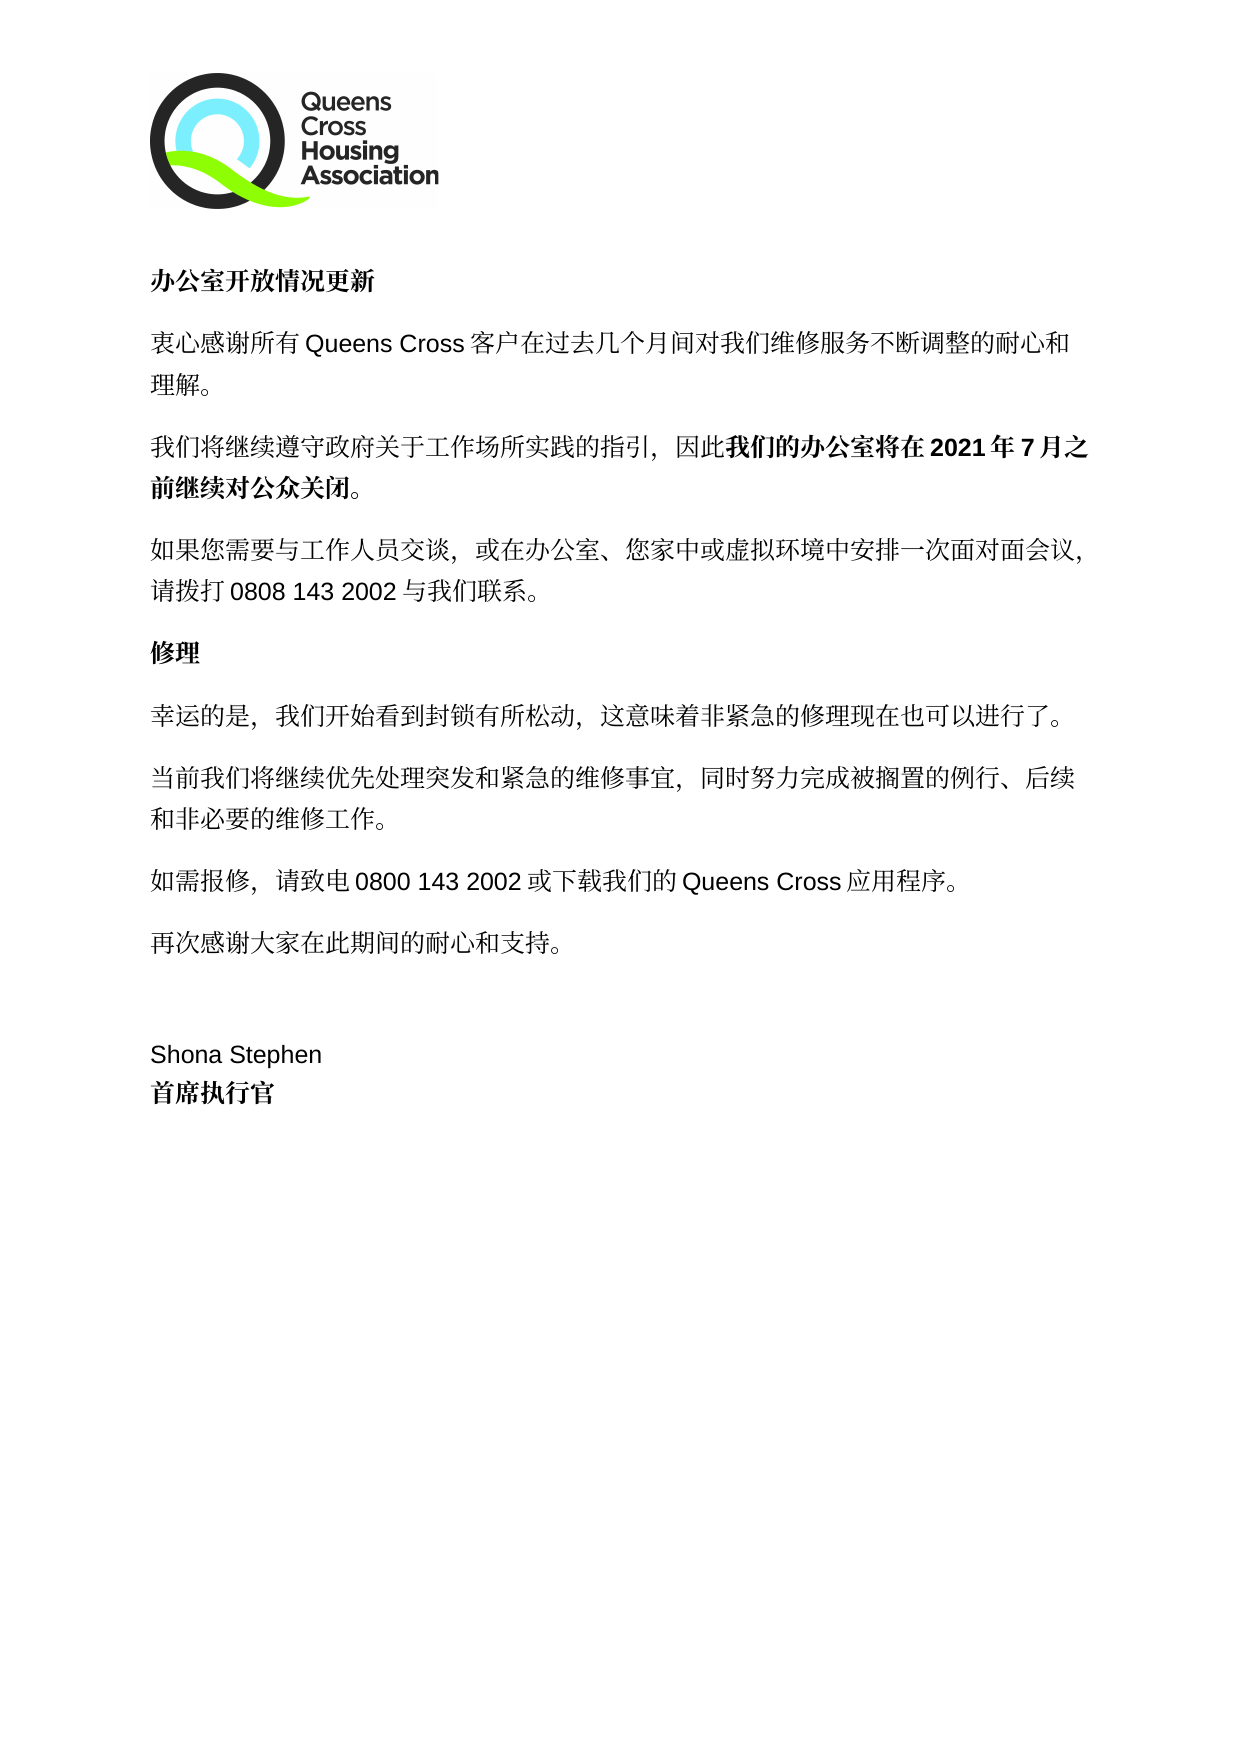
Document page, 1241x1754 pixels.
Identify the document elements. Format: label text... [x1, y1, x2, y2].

text 幸运的是，我们开始看到封锁有所松动，这意味着非紧急的修理现在也可以进行了。 [150, 696, 1090, 732]
text 如果您需要与工作人员交谈，或在办公室、您家中或虚拟环境中安排一次面对面会议，请拨打0808 143 2002与我们联系。 [150, 531, 1090, 608]
text 当前我们将继续优先处理突发和紧急的维修事宜，同时努力完成被搁置的例行、后续和非必要的维修工作。 [150, 758, 1090, 835]
text 修理 [150, 634, 1090, 670]
text 我们将继续遵守政府关于工作场所实践的指引，因此我们的办公室将在2021年7月之前继续对公众关闭。 [150, 427, 1090, 504]
text 如需报修，请致电0800 143 2002或下载我们的Queens Cross应用程序。 [150, 862, 1090, 897]
text 衷心感谢所有Queens Cross客户在过去几个月间对我们维修服务不断调整的耐心和理解。 [150, 324, 1090, 401]
text 再次感谢大家在此期间的耐心和支持。 [150, 924, 1090, 959]
text 办公室开放情况更新 [150, 262, 1090, 298]
picture [150, 73, 439, 209]
text Shona Stephen 首席执行官 [150, 1039, 1090, 1109]
